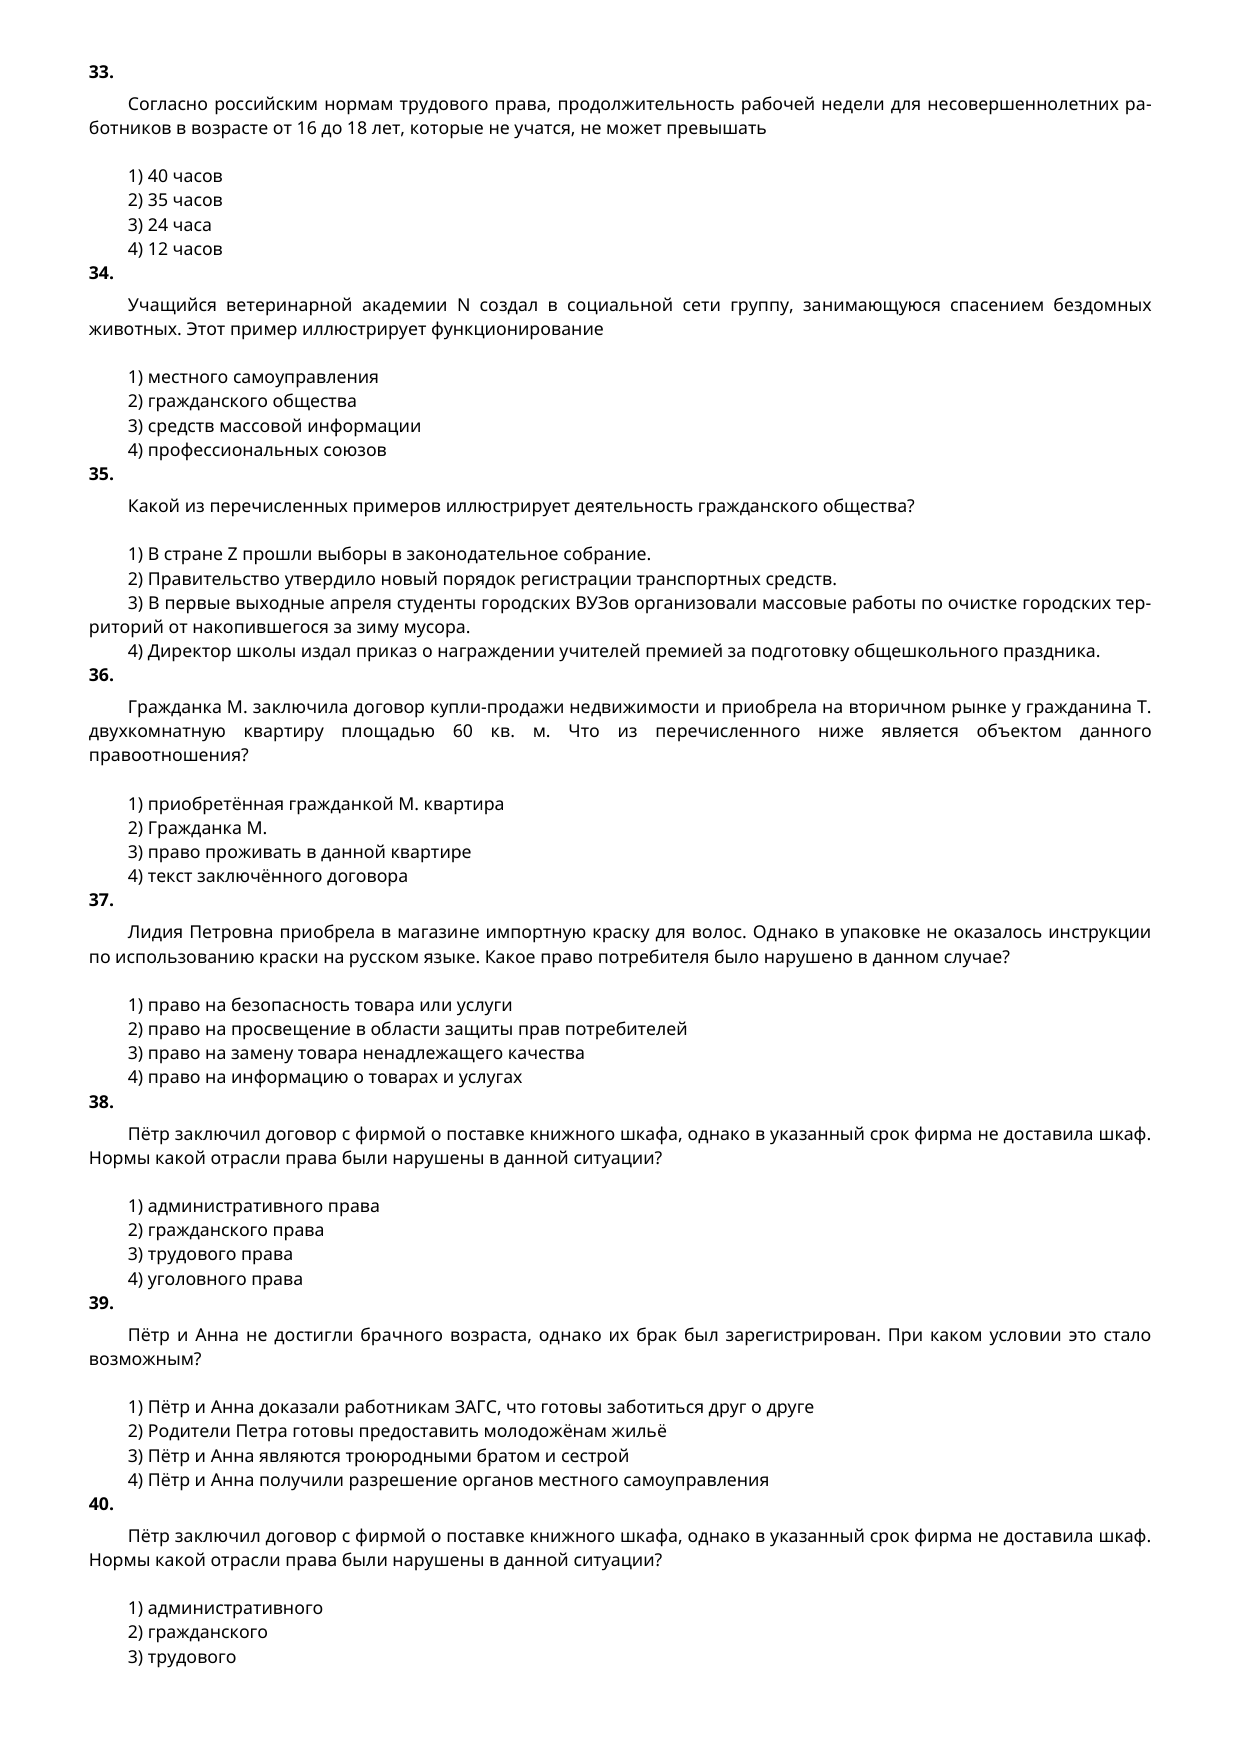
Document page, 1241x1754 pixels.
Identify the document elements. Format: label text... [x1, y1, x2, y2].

text 33. [89, 59, 1152, 83]
text Пётр заключил договор с фирмой о поставке книжного шкафа, однако в указанный срок фирма не доставила шкаф. Нормы какой отрасли права были нарушены в данной ситуации? [89, 1121, 1152, 1169]
text Пётр заключил договор с фирмой о поставке книжного шкафа, однако в указанный срок фирма не доставила шкаф. Нормы какой отрасли права были нарушены в данной ситуации? [89, 1523, 1152, 1572]
text 3) В первые выходные апреля студенты городских ВУЗов организовали массовые работы по очистке городских территорий от накопившегося за зиму мусора. [89, 590, 1152, 638]
text 4) право на информацию о товарах и услугах [89, 1065, 1152, 1089]
text 3) трудового права [89, 1242, 1152, 1266]
text 1) административного [89, 1596, 1152, 1620]
text 4) профессиональных союзов [89, 437, 1152, 461]
text 39. [89, 1290, 1152, 1314]
text 4) Пётр и Анна получили разрешение органов местного самоуправления [89, 1467, 1152, 1491]
text 4) уголовного права [89, 1266, 1152, 1290]
text Гражданка М. заключила договор купли-продажи недвижимости и приобрела на вторичном рынке у гражданина Т. двухкомнатную квартиру площадью 60 кв. м. Что из перечисленного ниже является объектом данного правоотношения? [89, 694, 1152, 767]
text 4) Директор школы издал приказ о награждении учителей премией за подготовку общешкольного праздника. [89, 638, 1152, 663]
text 36. [89, 663, 1152, 687]
text 1) Пётр и Анна доказали работникам ЗАГС, что готовы заботиться друг о друге [89, 1395, 1152, 1419]
text 2) гражданского права [89, 1218, 1152, 1242]
text 2) гражданского общества [89, 389, 1152, 413]
text 3) Пётр и Анна являются троюродными братом и сестрой [89, 1443, 1152, 1467]
text 3) право проживать в данной квартире [89, 839, 1152, 864]
text 1) 40 часов [89, 164, 1152, 188]
text Пётр и Анна не достигли брачного возраста, однако их брак был зарегистрирован. При каком условии это стало возможным? [89, 1322, 1152, 1371]
text Лидия Петровна приобрела в магазине импортную краску для волос. Однако в упаковке не оказалось инструкции по использованию краски на русском языке. Какое право потребителя было нарушено в данном случае? [89, 920, 1152, 968]
text 3) трудового [89, 1644, 1152, 1668]
text Учащийся ветеринарной академии N создал в социальной сети группу, занимающуюся спасением бездомных животных. Этот пример иллюстрирует функционирование [89, 292, 1152, 341]
text 2) право на просвещение в области защиты прав потребителей [89, 1017, 1152, 1041]
text 35. [89, 461, 1152, 486]
text 2) гражданского [89, 1620, 1152, 1644]
text 3) средств массовой информации [89, 413, 1152, 437]
text 37. [89, 888, 1152, 912]
text 1) административного права [89, 1193, 1152, 1218]
text 2) Родители Петра готовы предоставить молодожёнам жильё [89, 1419, 1152, 1443]
text 4) текст заключённого договора [89, 864, 1152, 888]
text 1) право на безопасность товара или услуги [89, 992, 1152, 1017]
text 1) приобретённая гражданкой М. квартира [89, 791, 1152, 815]
text Согласно российским нормам трудового права, продолжительность рабочей недели для несовершеннолетних работников в возрасте от 16 до 18 лет, которые не учатся, не может превышать [89, 91, 1152, 139]
text 2) Гражданка М. [89, 815, 1152, 839]
text 1) местного самоуправления [89, 365, 1152, 389]
text Какой из перечисленных примеров иллюстрирует деятельность гражданского общества? [89, 493, 1152, 518]
text 2) 35 часов [89, 188, 1152, 212]
text 3) 24 часа [89, 212, 1152, 236]
text 40. [89, 1491, 1152, 1516]
text 4) 12 часов [89, 236, 1152, 260]
text 2) Правительство утвердило новый порядок регистрации транспортных средств. [89, 566, 1152, 590]
text 38. [89, 1089, 1152, 1113]
text 1) В стране Z прошли выборы в законодательное собрание. [89, 542, 1152, 566]
text 34. [89, 260, 1152, 284]
text 3) право на замену товара ненадлежащего качества [89, 1041, 1152, 1065]
